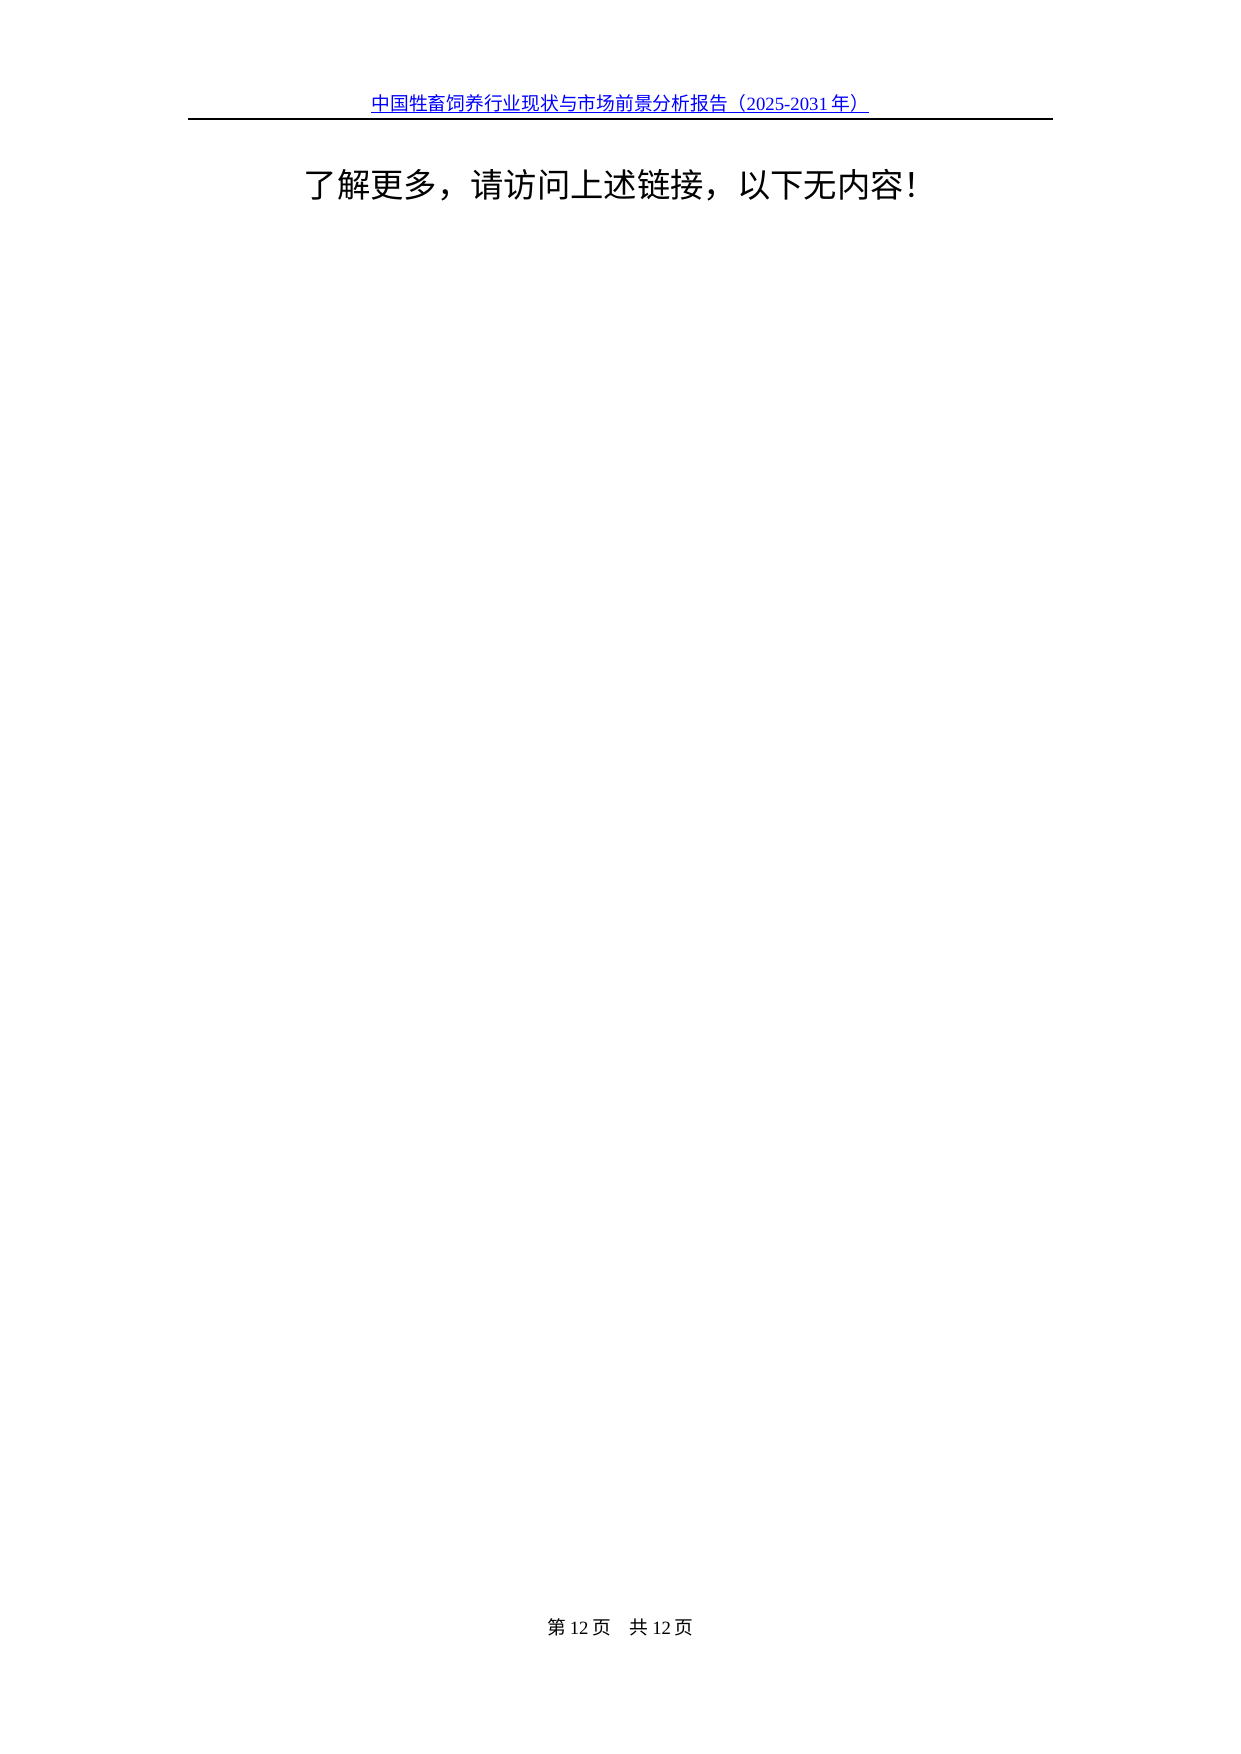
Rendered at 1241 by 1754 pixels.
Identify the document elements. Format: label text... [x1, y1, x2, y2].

title 了解更多，请访问上述链接，以下无内容！ [187, 150, 1053, 215]
